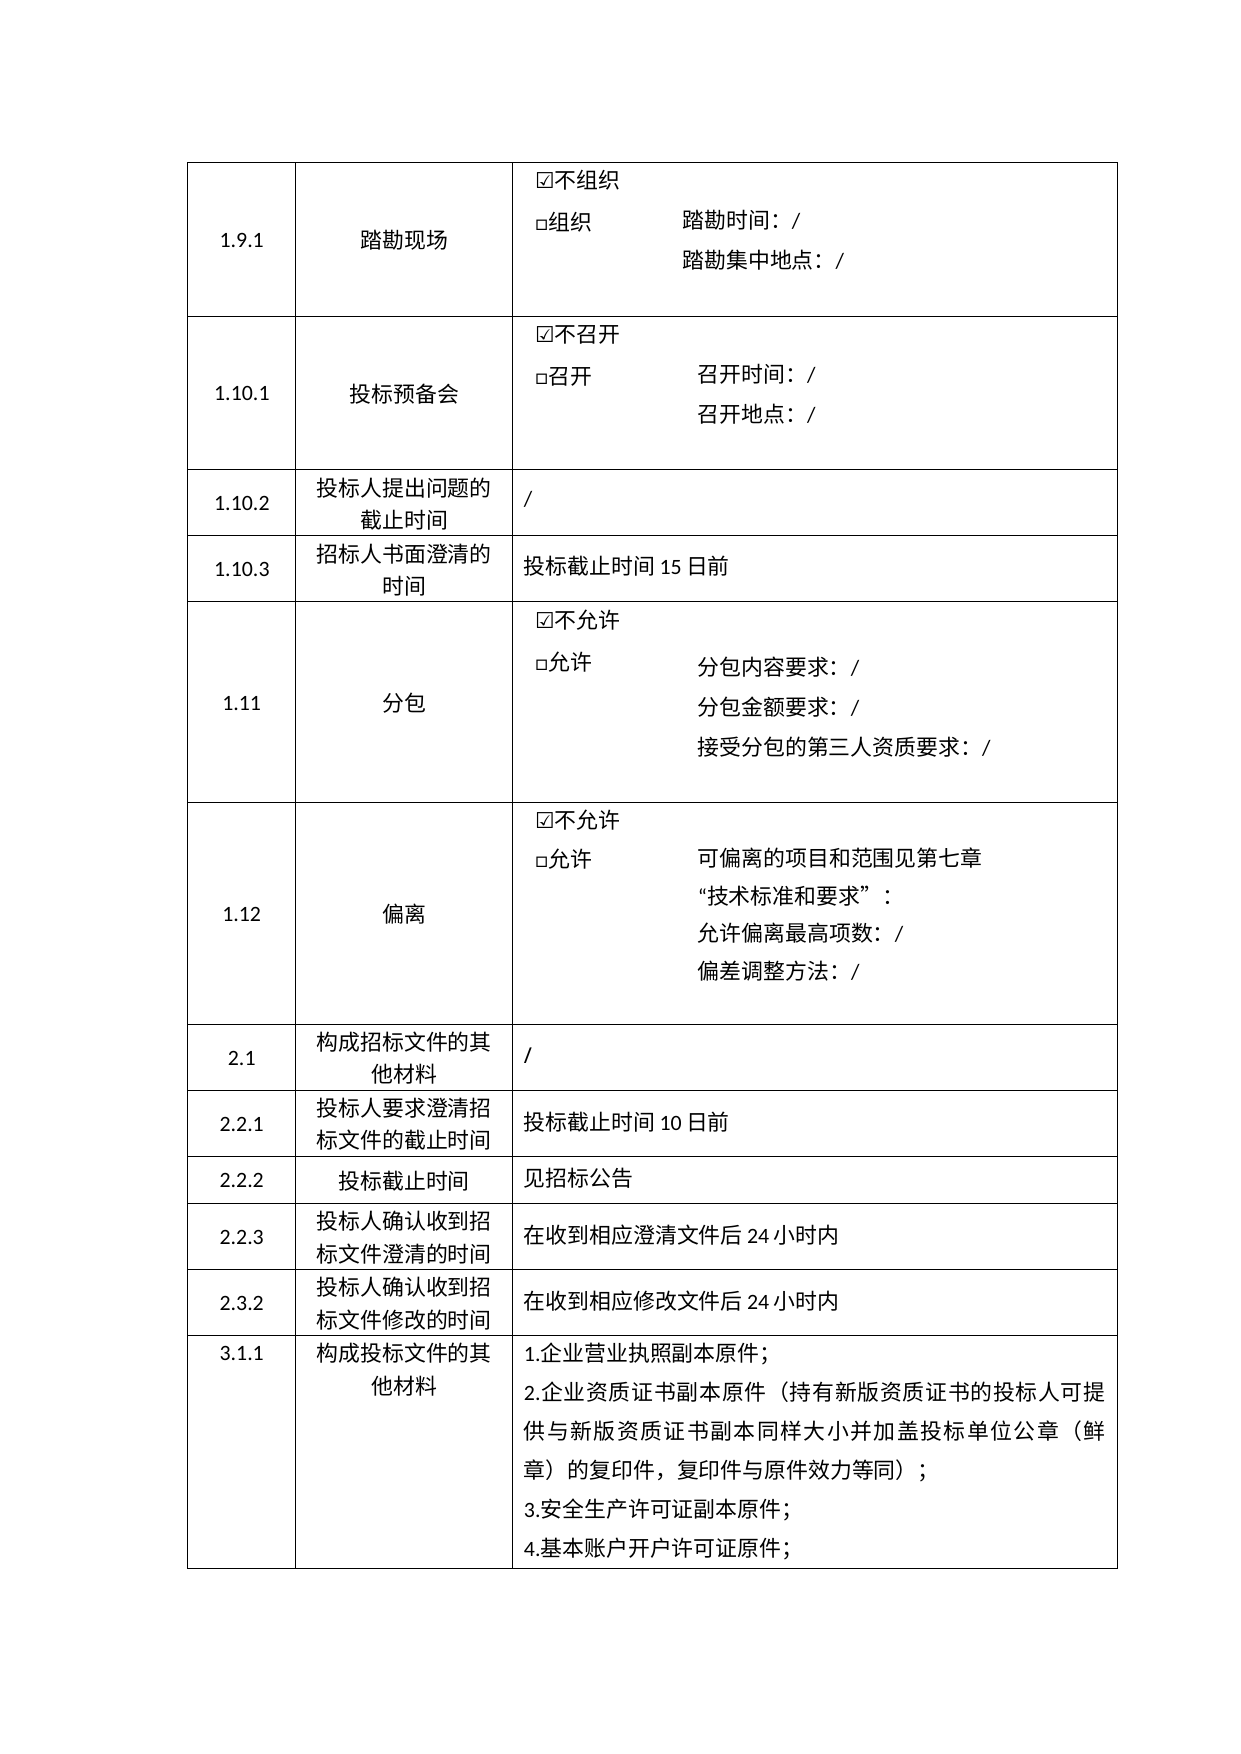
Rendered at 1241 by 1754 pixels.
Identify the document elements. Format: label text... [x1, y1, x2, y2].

table_cell [513, 803, 1117, 1023]
table_cell 3.1.1 [188, 1336, 295, 1568]
table_cell 投标截止时间 [296, 1157, 512, 1203]
table_cell 投标预备会 [296, 317, 512, 469]
table_cell 投标截止时间15日前 [513, 536, 1117, 601]
table_cell 见招标公告 [513, 1157, 1117, 1203]
table_cell 1.10.3 [188, 536, 295, 601]
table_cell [513, 1336, 1117, 1568]
table_cell 1.12 [188, 803, 295, 1023]
table_cell 2.1 [188, 1025, 295, 1089]
table_cell 2.2.3 [188, 1204, 295, 1269]
table_cell 在收到相应修改文件后24小时内 [513, 1270, 1117, 1335]
table_cell 投标人确认收到招标文件修改的时间 [296, 1270, 512, 1335]
table_cell 踏勘现场 [296, 163, 512, 316]
table_cell 1.10.1 [188, 317, 295, 469]
table_cell / [513, 1025, 1117, 1089]
table_cell 2.3.2 [188, 1270, 295, 1335]
table_cell 1.9.1 [188, 163, 295, 316]
table_cell 1.11 [188, 602, 295, 802]
table_cell / [513, 470, 1117, 535]
table_cell 2.2.1 [188, 1091, 295, 1156]
table_cell 分包 [296, 602, 512, 802]
table_cell 构成招标文件的其他材料 [296, 1025, 512, 1089]
table_cell 1.10.2 [188, 470, 295, 535]
table_cell 投标截止时间10日前 [513, 1091, 1117, 1156]
table_cell 投标人确认收到招标文件澄清的时间 [296, 1204, 512, 1269]
table_cell 投标人要求澄清招标文件的截止时间 [296, 1091, 512, 1156]
table_cell [513, 163, 1117, 316]
table_cell 构成投标文件的其他材料 [296, 1336, 512, 1568]
table_cell 投标人提出问题的截止时间 [296, 470, 512, 535]
table_cell 2.2.2 [188, 1157, 295, 1203]
table_cell [513, 602, 1117, 802]
table_cell [513, 317, 1117, 469]
table_cell 在收到相应澄清文件后24小时内 [513, 1204, 1117, 1269]
table_cell 偏离 [296, 803, 512, 1023]
table_cell 招标人书面澄清的时间 [296, 536, 512, 601]
